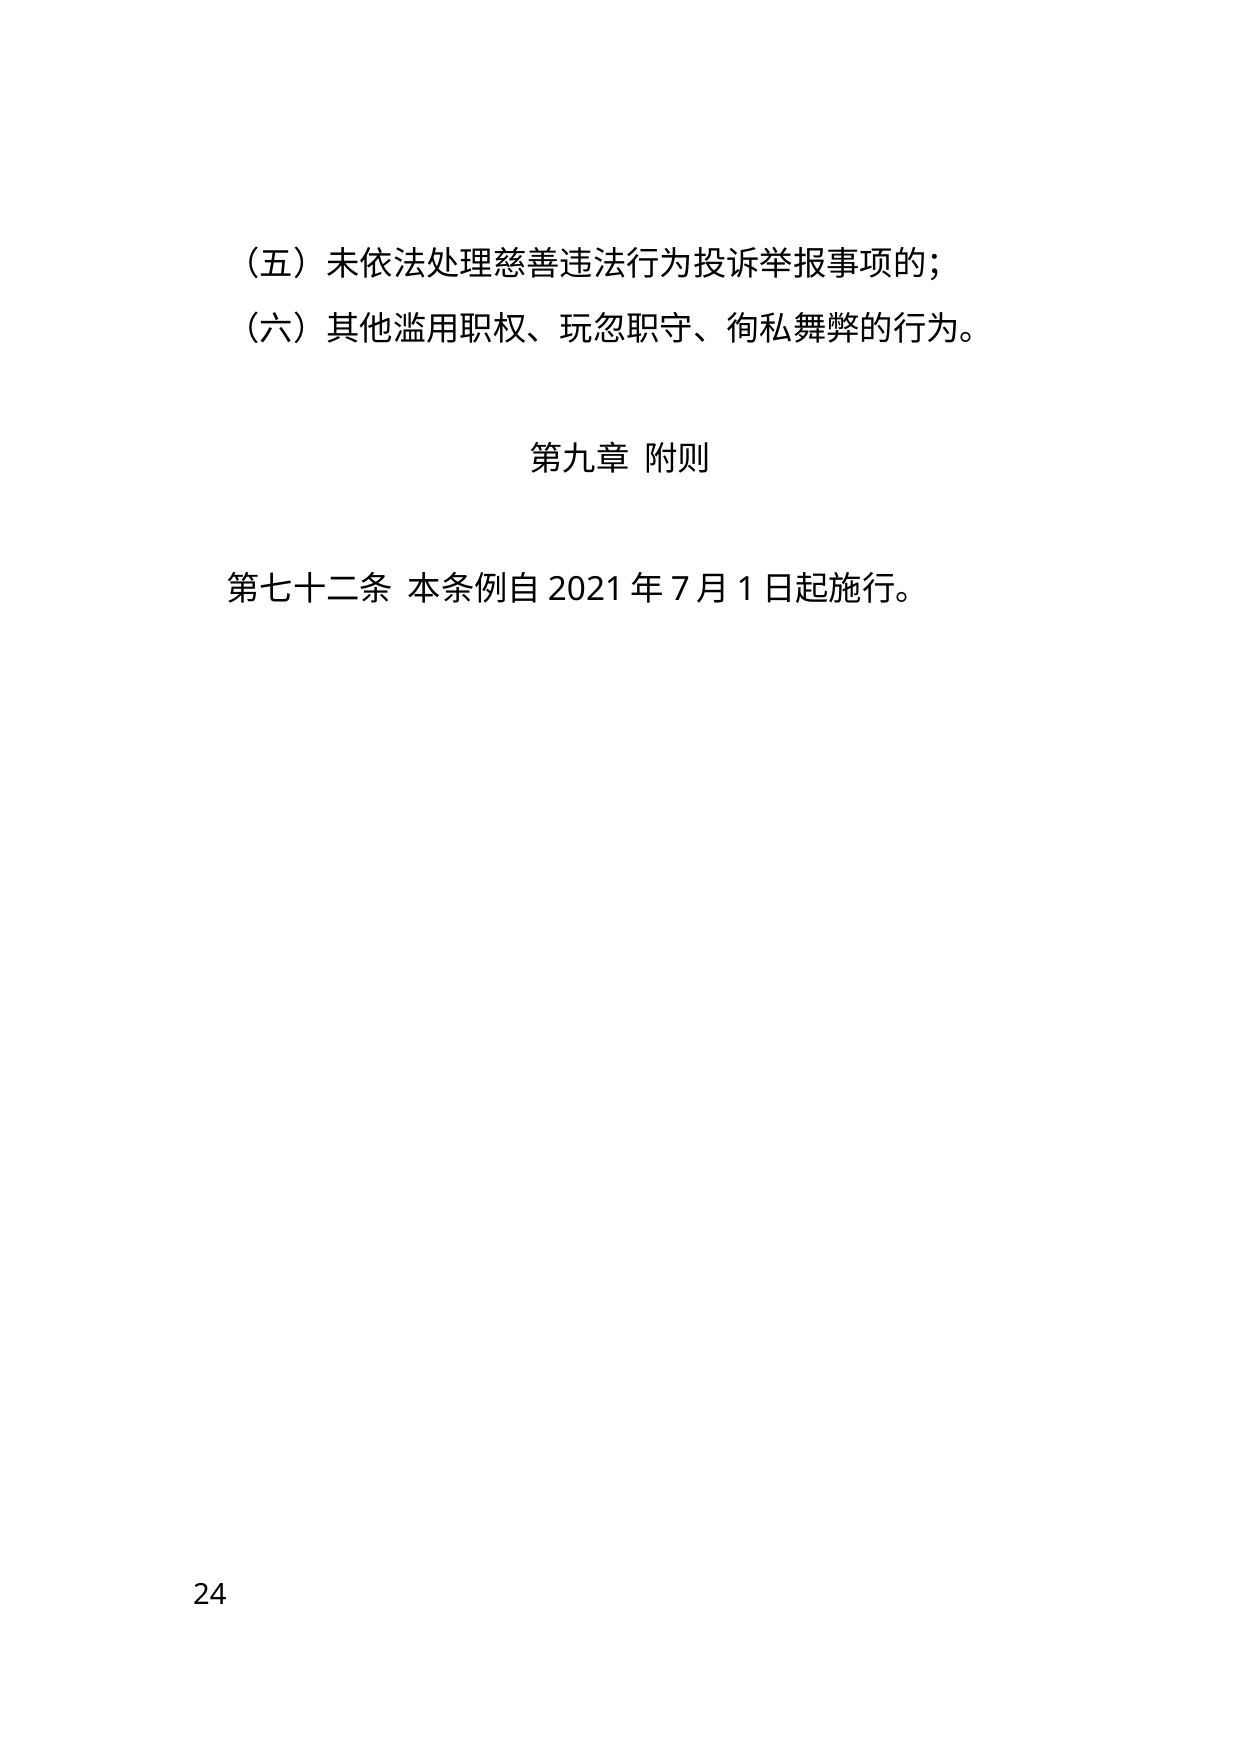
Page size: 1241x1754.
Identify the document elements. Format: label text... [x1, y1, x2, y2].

text 第七十二条 本条例自2021年7月1日起施行。 [159, 553, 1081, 618]
text （五）未依法处理慈善违法行为投诉举报事项的； [159, 228, 1081, 293]
text 第九章 附则 [159, 423, 1081, 488]
text （六）其他滥用职权、玩忽职守、徇私舞弊的行为。 [159, 293, 1081, 358]
